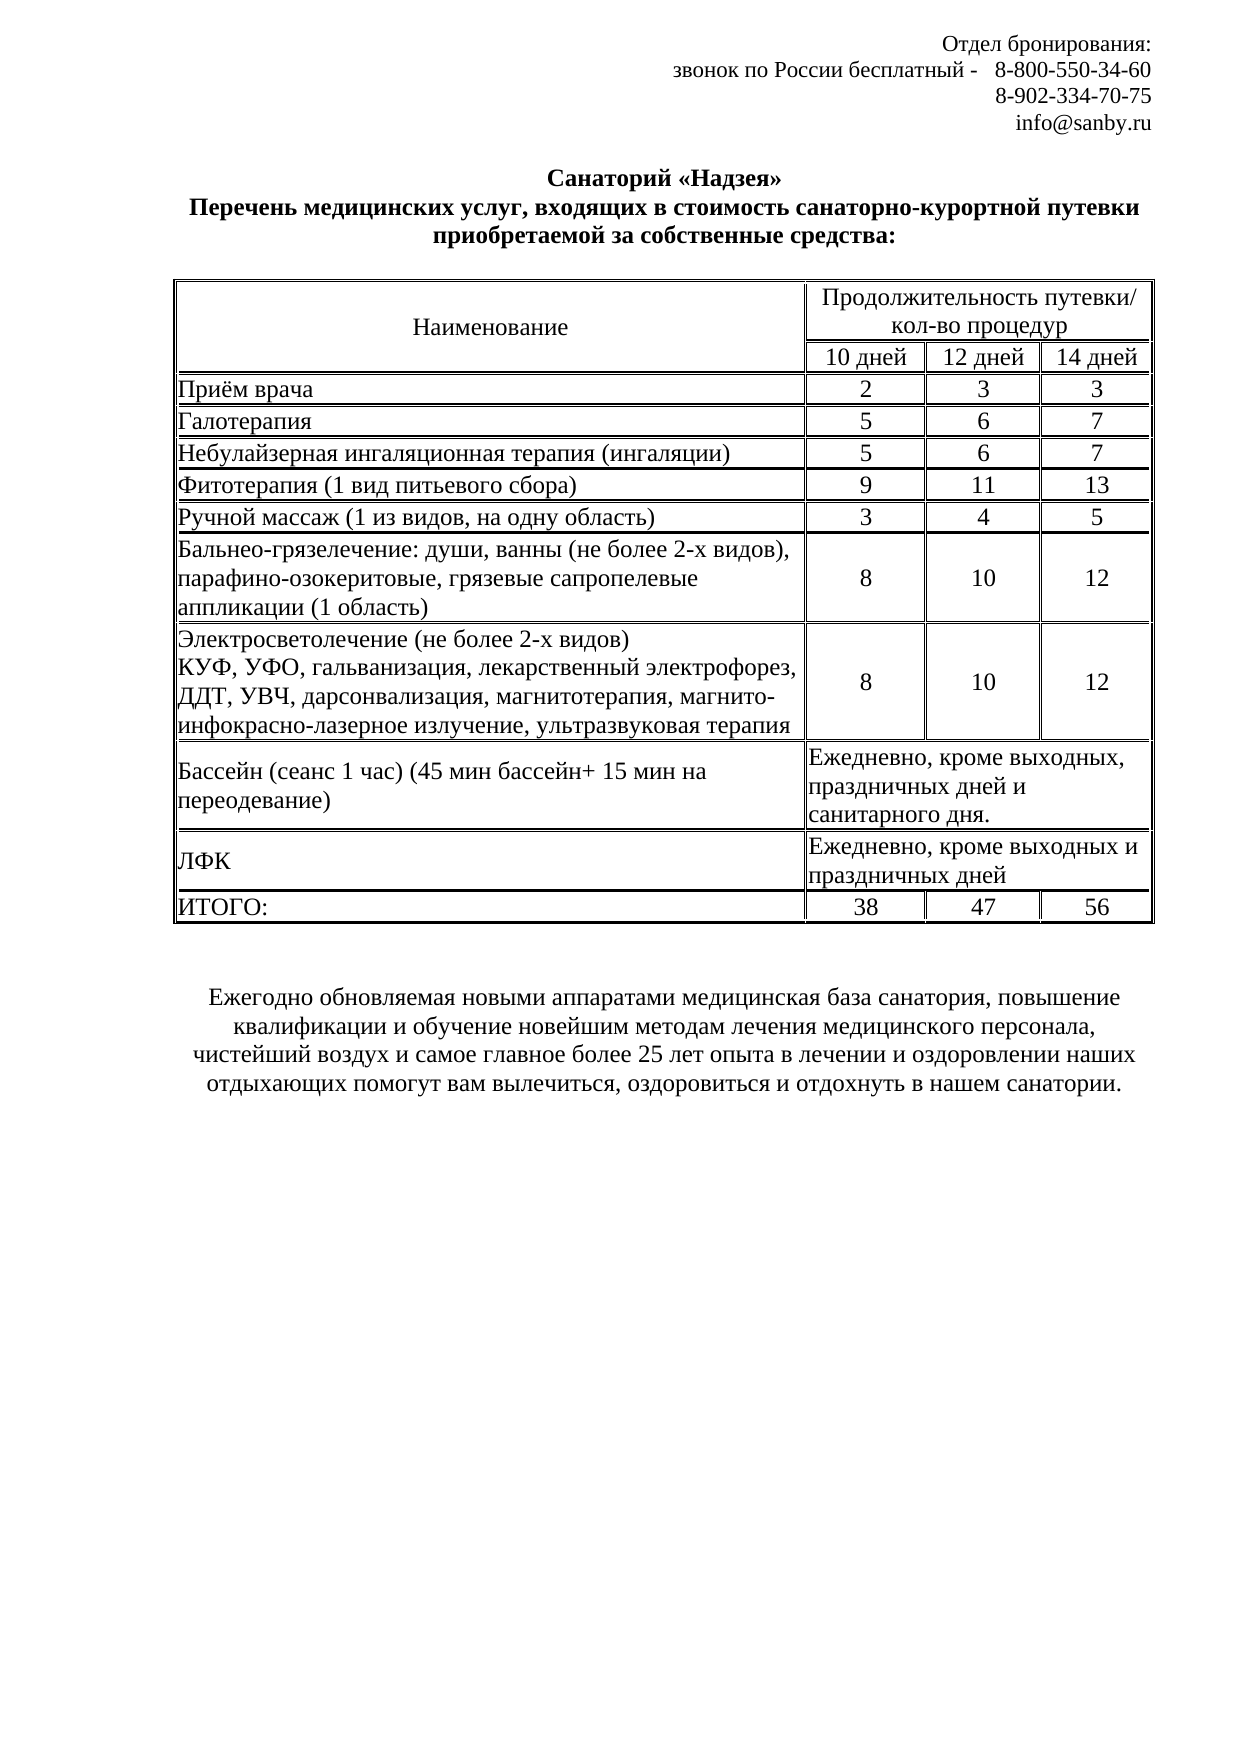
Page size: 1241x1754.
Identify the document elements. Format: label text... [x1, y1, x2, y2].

table_cell 3 [807, 503, 924, 531]
table_cell 11 [927, 470, 1039, 499]
table_cell Ежедневно, кроме выходных и праздничных дней [807, 828, 1152, 889]
table_cell ИТОГО: [177, 889, 806, 921]
table_cell 10 дней [807, 343, 924, 371]
table_cell Ежедневно, кроме выходных, праздничных дней и санитарного дня. [806, 739, 1153, 828]
table_cell 3 [927, 375, 1039, 403]
table_cell 12 дней [927, 343, 1039, 371]
table_header Наименование [177, 282, 806, 371]
text Ежегодно обновляемая новыми аппаратами медицинская база санатория, повышение квалификации и обучение новейшим методам лечения медицинского персонала, чистейший воздух и самое главное более 25 лет опыта в лечении и оздоровлении наших отдыхающих помогут вам вылечиться, оздоровиться и отдохнуть в нашем санатории. [177, 953, 1152, 1097]
table_cell 5 [807, 407, 924, 435]
table_cell 8 [807, 534, 924, 621]
table_cell 10 [927, 534, 1039, 621]
table_cell Небулайзерная ингаляционная терапия (ингаляции) [177, 435, 804, 467]
table_cell 12 [1042, 531, 1151, 621]
table_cell 8 [807, 624, 924, 739]
table_cell Бассейн (сеанс 1 час) (45 мин бассейн+ 15 мин на переодевание) [175, 739, 806, 828]
table_cell 5 [1042, 499, 1152, 531]
table_cell ЛФК [177, 828, 804, 889]
table_cell Бальнео-грязелечение: души, ванны (не более 2-х видов), парафино-озокеритовые, грязевые сапропелевые аппликации (1 область) [177, 531, 804, 621]
table_cell 3 [1042, 371, 1152, 403]
text Санаторий «Надзея» Перечень медицинских услуг, входящих в стоимость санаторно-курортной путевки приобретаемой за собственные средства: [177, 163, 1152, 249]
table_cell 7 [1042, 403, 1152, 435]
table_cell 6 [927, 407, 1039, 435]
table_cell 5 [807, 439, 924, 467]
table_cell 9 [807, 470, 924, 499]
table_cell 4 [927, 503, 1039, 531]
table_header Продолжительность путевки/ кол-во процедур [806, 282, 1151, 339]
table_cell 2 [807, 375, 924, 403]
table_cell 38 [806, 892, 926, 921]
table_cell 6 [927, 439, 1039, 467]
table_cell Галотерапия [177, 403, 804, 435]
table_cell 12 [1041, 621, 1153, 739]
table_cell 13 [1042, 467, 1151, 499]
table_cell 56 [1041, 889, 1151, 921]
table_cell Фитотерапия (1 вид питьевого сбора) [177, 467, 804, 499]
table_cell 7 [1042, 435, 1152, 467]
table_cell 10 [927, 624, 1039, 739]
table_cell 14 дней [1042, 339, 1152, 371]
table_cell Приём врача [177, 371, 804, 403]
table_cell 47 [926, 892, 1041, 921]
table_cell Электросветолечение (не более 2-х видов) КУФ, УФО, гальванизация, лекарственный электрофорез, ДДТ, УВЧ, дарсонвализация, магнитотерапия, магнито-инфокрасно-лазерное излучение, ультразвуковая терапия [175, 621, 806, 739]
table_cell Ручной массаж (1 из видов, на одну область) [177, 499, 804, 531]
